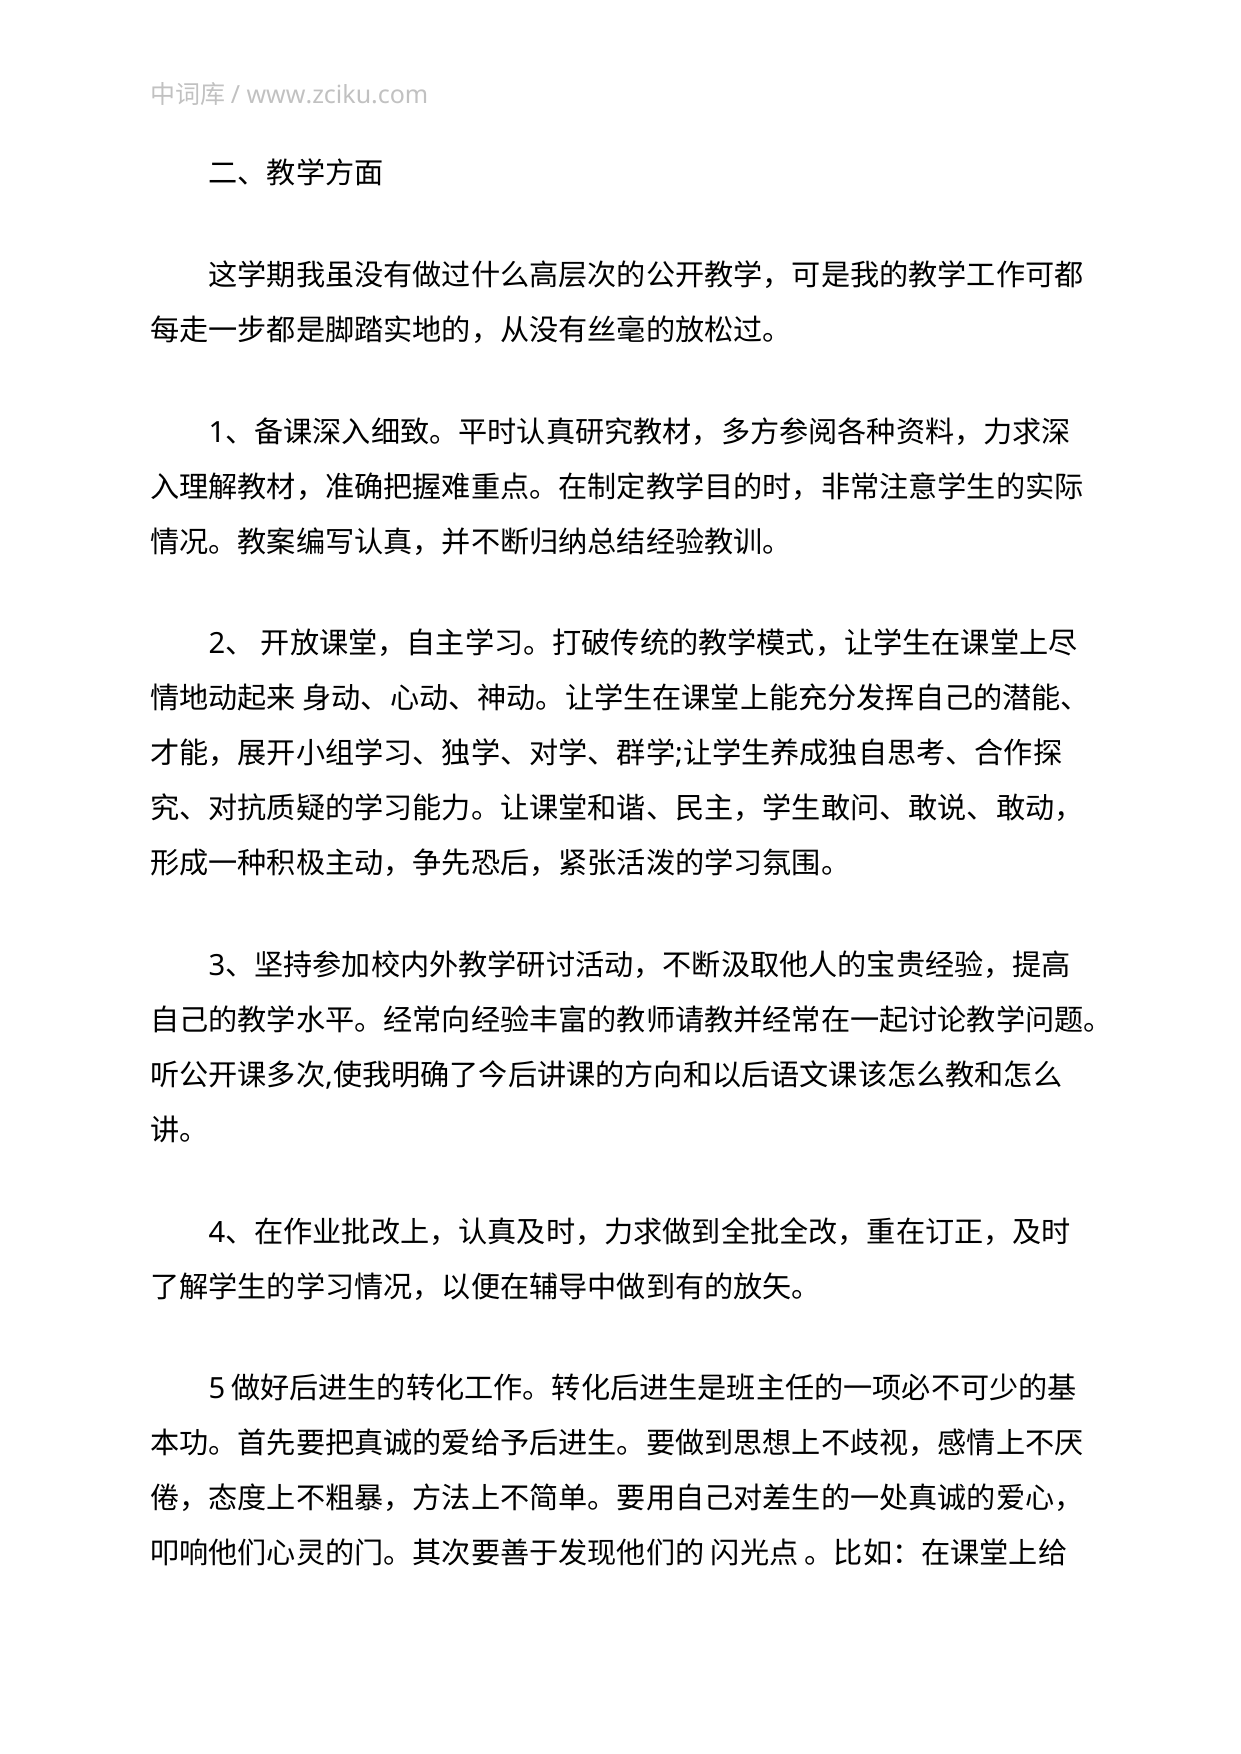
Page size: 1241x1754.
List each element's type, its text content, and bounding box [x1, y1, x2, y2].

text 二、教学方面 [150, 150, 1090, 192]
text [150, 1365, 1090, 1572]
text 2、 开放课堂，自主学习。打破传统的教学模式，让学生在课堂上尽情地动起来 身动、心动、神动。让学生在课堂上能充分发挥自己的潜能、才能，展开小组学习、独学、对学、群学;让学生养成独自思考、合作探究、对抗质疑的学习能力。让课堂和谐、民主，学生敢问、敢说、敢动，形成一种积极主动，争先恐后，紧张活泼的学习氛围。 [150, 620, 1090, 882]
text 4、在作业批改上，认真及时，力求做到全批全改，重在订正，及时了解学生的学习情况，以便在辅导中做到有的放矢。 [150, 1208, 1090, 1306]
text 3、坚持参加校内外教学研讨活动，不断汲取他人的宝贵经验，提高自己的教学水平。经常向经验丰富的教师请教并经常在一起讨论教学问题。听公开课多次,使我明确了今后讲课的方向和以后语文课该怎么教和怎么讲。 [150, 942, 1090, 1149]
text 1、备课深入细致。平时认真研究教材，多方参阅各种资料，力求深入理解教材，准确把握难重点。在制定教学目的时，非常注意学生的实际情况。教案编写认真，并不断归纳总结经验教训。 [150, 408, 1090, 561]
text 这学期我虽没有做过什么高层次的公开教学，可是我的教学工作可都每走一步都是脚踏实地的，从没有丝毫的放松过。 [150, 252, 1090, 349]
